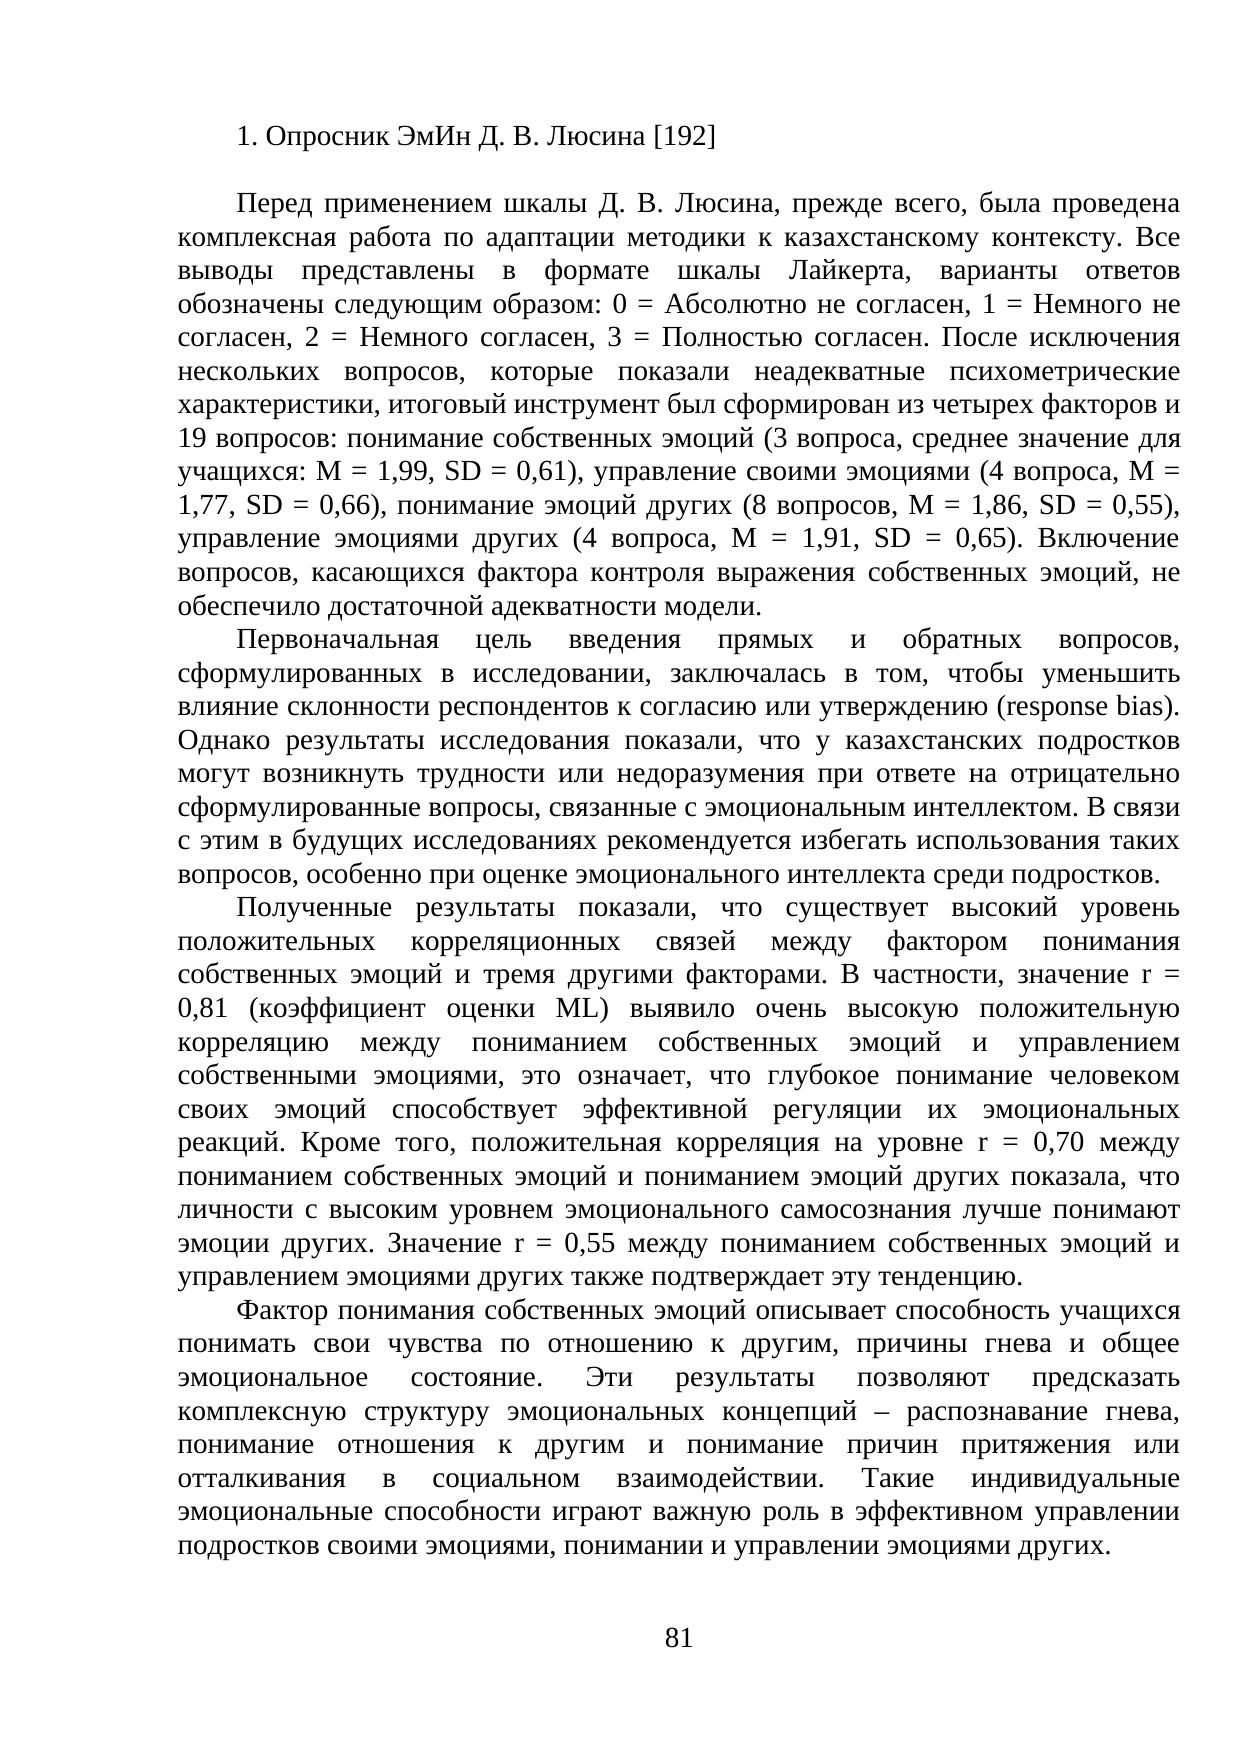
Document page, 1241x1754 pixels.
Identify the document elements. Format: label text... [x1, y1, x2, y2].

text Фактор понимания собственных эмоций описывает способность учащихся понимать свои чувства по отношению к другим, причины гнева и общее эмоциональное состояние. Эти результаты позволяют предсказать комплексную структуру эмоциональных концепций – распознавание гнева, понимание отношения к другим и понимание причин притяжения или отталкивания в социальном взаимодействии. Такие индивидуальные эмоциональные способности играют важную роль в эффективном управлении подростков своими эмоциями, понимании и управлении эмоциями других. [177, 1292, 1181, 1560]
text Полученные результаты показали, что существует высокий уровень положительных корреляционных связей между фактором понимания собственных эмоций и тремя другими факторами. В частности, значение r = 0,81 (коэффициент оценки ML) выявило очень высокую положительную корреляцию между пониманием собственных эмоций и управлением собственными эмоциями, это означает, что глубокое понимание человеком своих эмоций способствует эффективной регуляции их эмоциональных реакций. Кроме того, положительная корреляция на уровне r = 0,70 между пониманием собственных эмоций и пониманием эмоций других показала, что личности с высоким уровнем эмоционального самосознания лучше понимают эмоции других. Значение r = 0,55 между пониманием собственных эмоций и управлением эмоциями других также подтверждает эту тенденцию. [177, 889, 1181, 1292]
text Перед применением шкалы Д. В. Люсина, прежде всего, была проведена комплексная работа по адаптации методики к казахстанскому контексту. Все выводы представлены в формате шкалы Лайкерта, варианты ответов обозначены следующим образом: 0 = Абсолютно не согласен, 1 = Немного не согласен, 2 = Немного согласен, 3 = Полностью согласен. После исключения нескольких вопросов, которые показали неадекватные психометрические характеристики, итоговый инструмент был сформирован из четырех факторов и 19 вопросов: понимание собственных эмоций (3 вопроса, среднее значение для учащихся: M = 1,99, SD = 0,61), управление своими эмоциями (4 вопроса, M = 1,77, SD = 0,66), понимание эмоций других (8 вопросов, M = 1,86, SD = 0,55), управление эмоциями других (4 вопроса, M = 1,91, SD = 0,65). Включение вопросов, касающихся фактора контроля выражения собственных эмоций, не обеспечило достаточной адекватности модели. [177, 185, 1181, 621]
text 1. Опросник ЭмИн Д. В. Люсина [192] [177, 118, 1181, 152]
text Первоначальная цель введения прямых и обратных вопросов, сформулированных в исследовании, заключалась в том, чтобы уменьшить влияние склонности респондентов к согласию или утверждению (response bias). Однако результаты исследования показали, что у казахстанских подростков могут возникнуть трудности или недоразумения при ответе на отрицательно сформулированные вопросы, связанные с эмоциональным интеллектом. В связи с этим в будущих исследованиях рекомендуется избегать использования таких вопросов, особенно при оценке эмоционального интеллекта среди подростков. [177, 621, 1181, 889]
